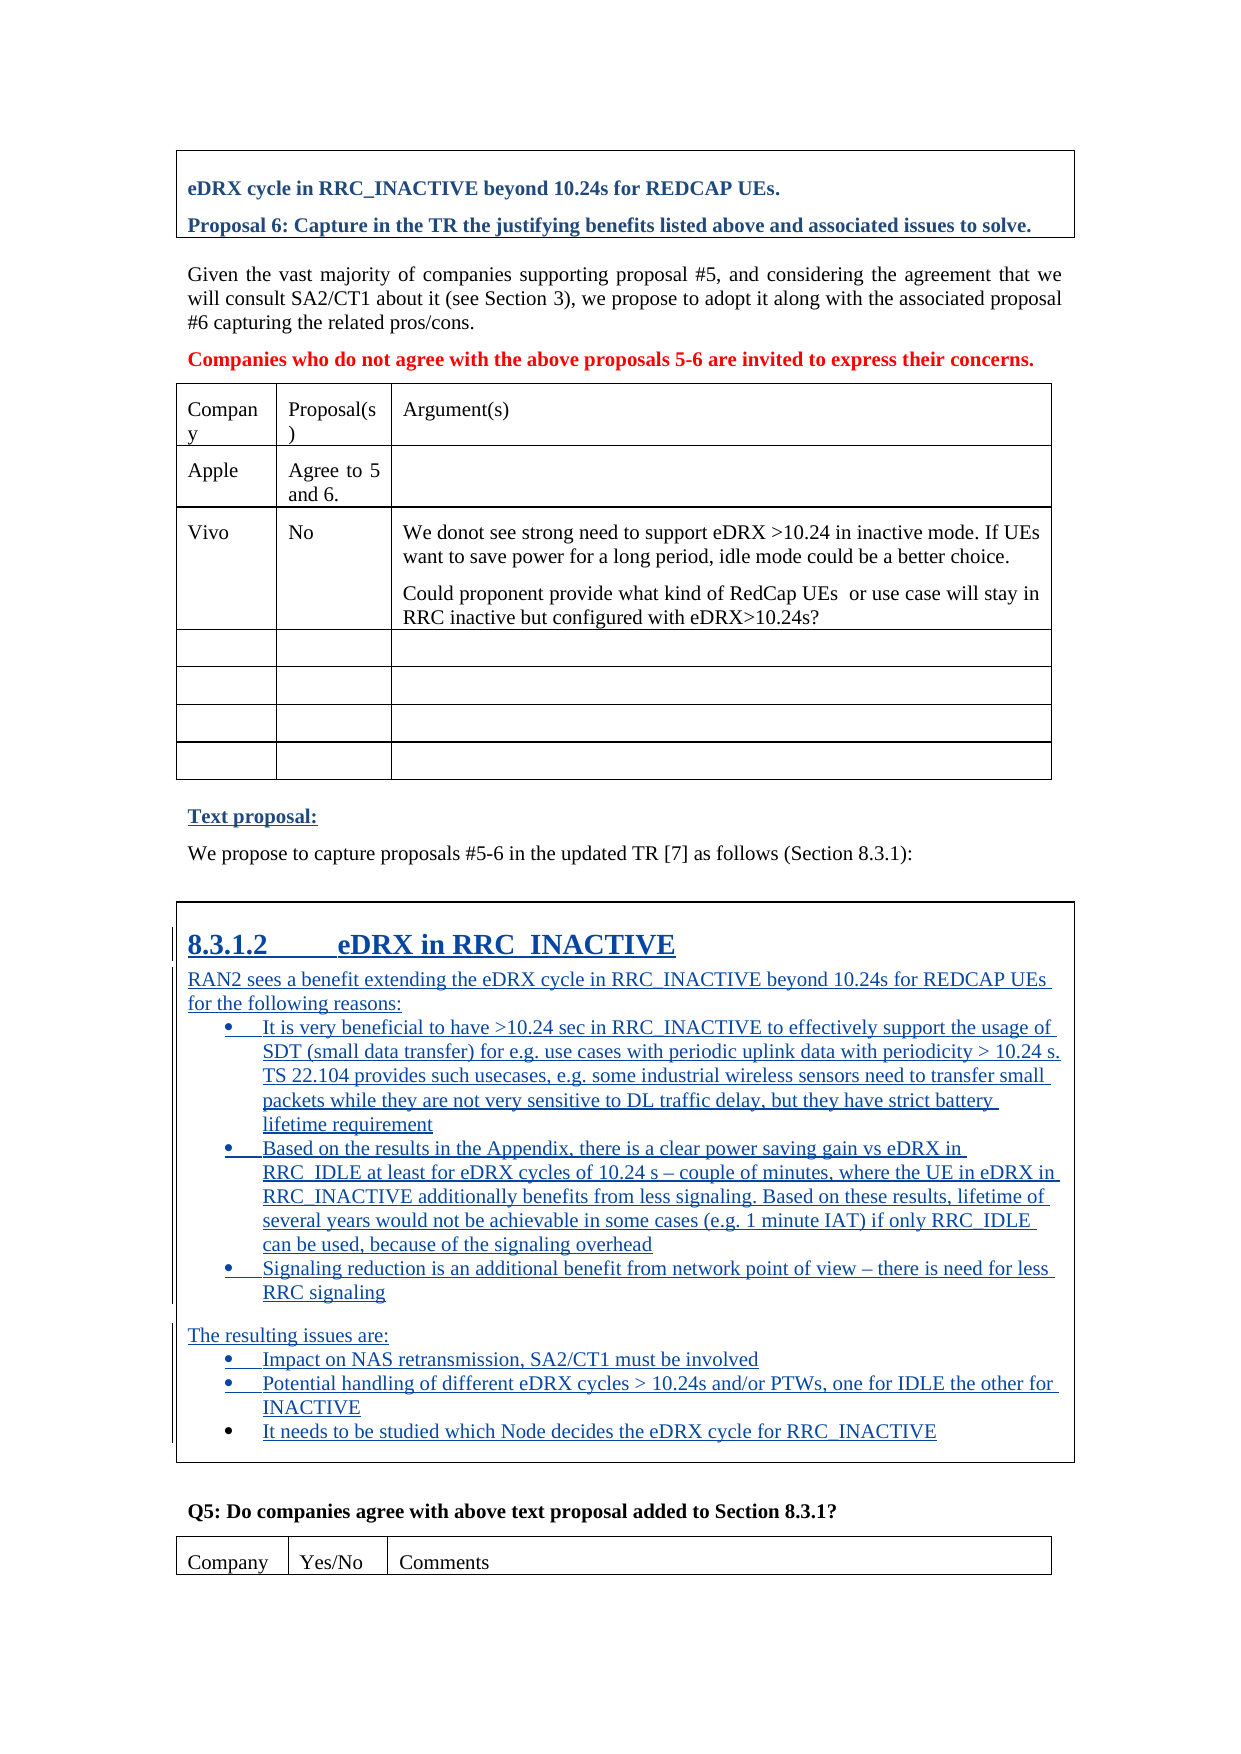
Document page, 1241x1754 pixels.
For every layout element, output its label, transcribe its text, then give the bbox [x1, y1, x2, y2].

table_cell [177, 705, 276, 741]
text Given the vast majority of companies supporting proposal #5, and considering the agreement that we will consult SA2/CT1 about it (see Section 3), we propose to adopt it along with the associated proposal #6 capturing the related pros/cons. [187, 262, 1063, 334]
text We propose to capture proposals #5-6 in the updated TR [7] as follows (Section 8.3.1): [187, 841, 1063, 865]
table_cell [392, 743, 1051, 779]
table_cell [392, 667, 1051, 704]
table_header Yes/No [289, 1537, 387, 1574]
table_cell [177, 743, 276, 779]
table_header Company [177, 1537, 288, 1574]
table_header Comments [388, 1537, 1051, 1574]
table_cell [277, 743, 391, 779]
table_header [177, 151, 1074, 237]
text Companies who do not agree with the above proposals 5-6 are invited to express their concerns. [187, 346, 1063, 371]
table_cell [392, 446, 1051, 506]
table_cell Apple [177, 446, 276, 506]
table_header [177, 903, 1074, 1462]
table_header Argument(s) [392, 384, 1051, 445]
table_cell [277, 630, 391, 666]
table_cell [277, 705, 391, 741]
table_header Proposal(s) [277, 384, 391, 445]
table_cell [277, 667, 391, 704]
table_cell Vivo [177, 508, 276, 629]
table_cell No [277, 508, 391, 629]
table_cell [392, 630, 1051, 666]
table_cell [392, 705, 1051, 741]
text Text proposal: [187, 804, 1063, 828]
table_cell [177, 630, 276, 666]
table_cell Agree to 5 and 6. [277, 446, 391, 506]
table_cell [177, 667, 276, 704]
table_cell We donot see strong need to support eDRX >10.24 in inactive mode. If UEs want to save power for a long period, idle mode could be a better choice. Could proponent provide what kind of RedCap UEs or use case will stay in RRC inactive but configured with eDRX>10.24s? [392, 508, 1051, 629]
text Q5: Do companies agree with above text proposal added to Section 8.3.1? [187, 1499, 1063, 1523]
table_header Company [177, 384, 276, 445]
